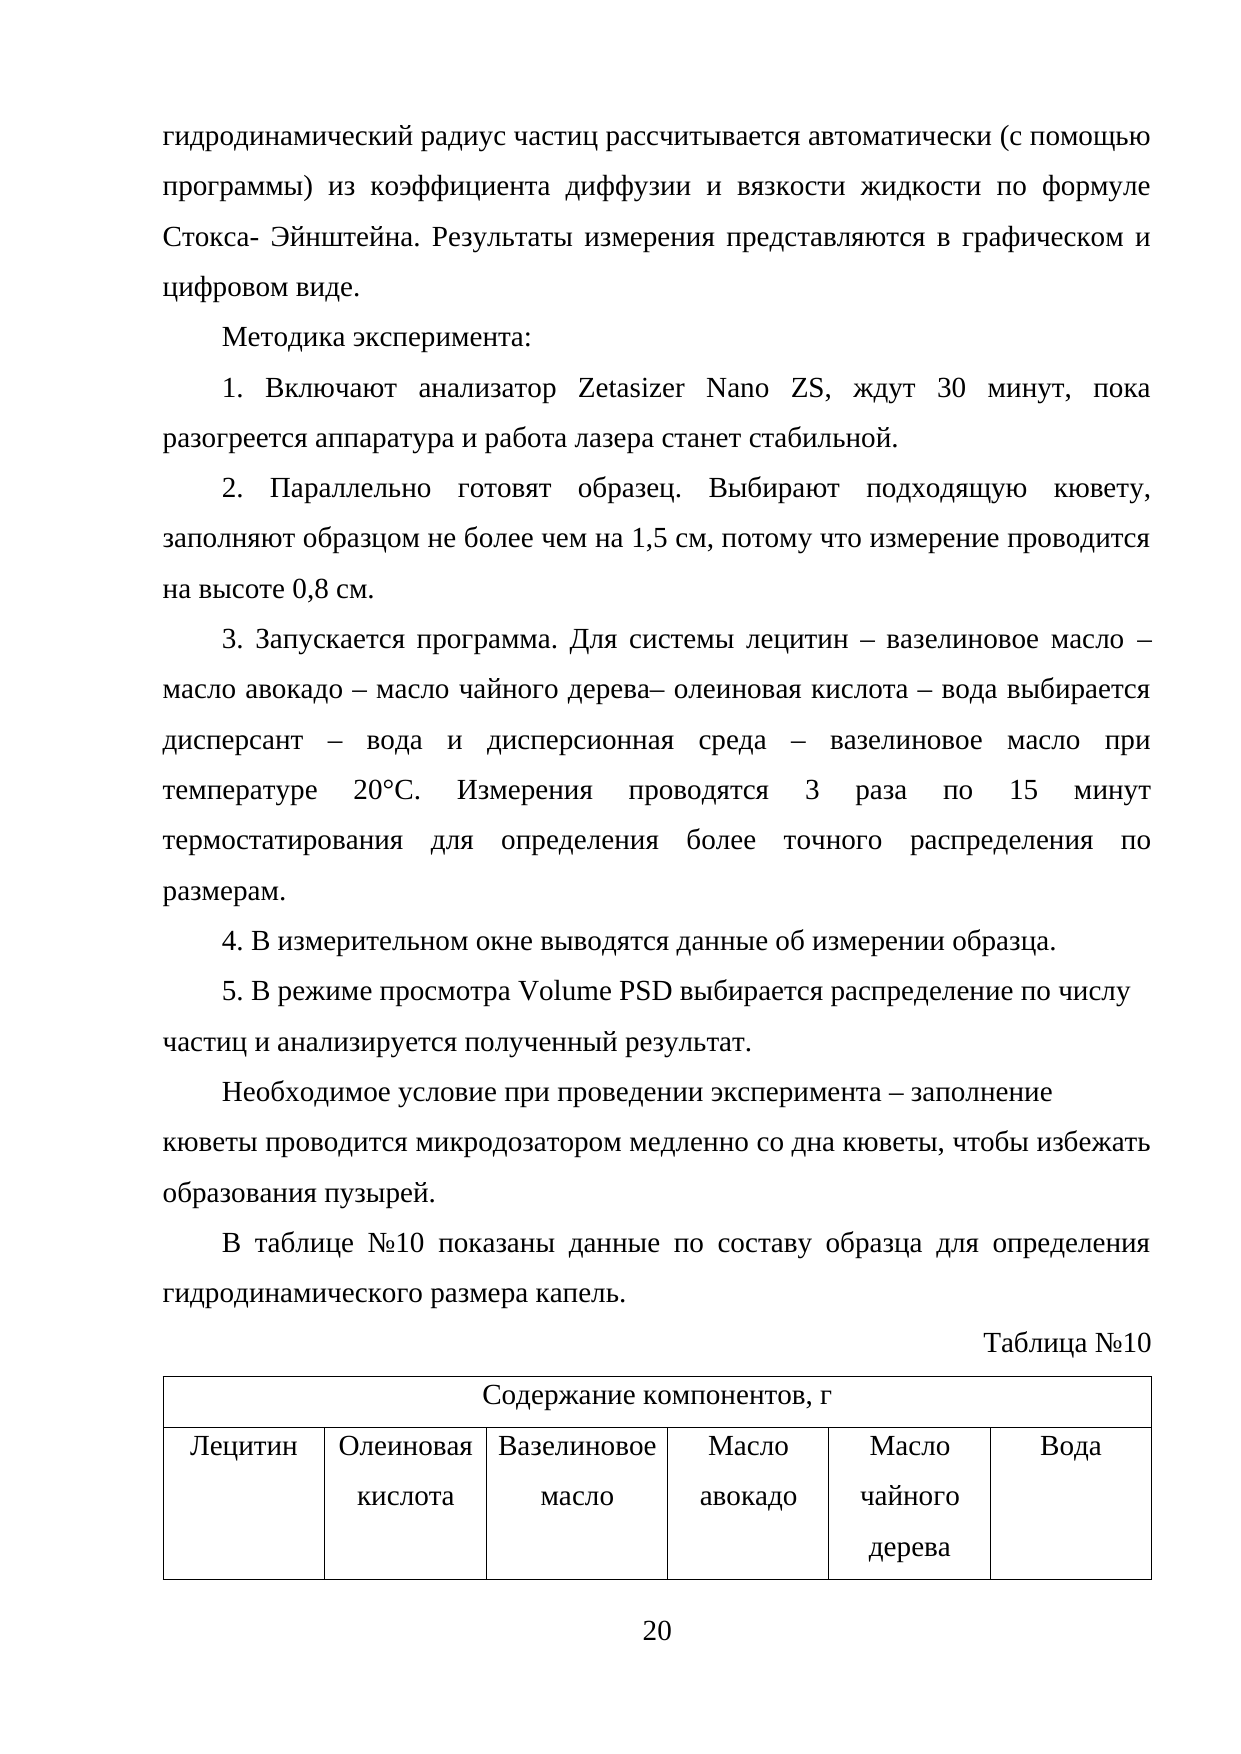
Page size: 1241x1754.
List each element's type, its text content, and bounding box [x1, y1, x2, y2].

text 2. Параллельно готовят образец. Выбирают подходящую кювету, заполняют образцом не более чем на 1,5 см, потому что измерение проводится на высоте 0,8 см. [162, 470, 1152, 604]
table_cell Олеиновая кислота [325, 1428, 486, 1579]
text 4. В измерительном окне выводятся данные об измерении образца. [162, 923, 1152, 957]
text Необходимое условие при проведении эксперимента – заполнение [162, 1074, 1152, 1108]
table_cell Масло авокадо [668, 1428, 828, 1579]
text Таблица №10 [162, 1326, 1152, 1359]
text 3. Запускается программа. Для системы лецитин – вазелиновое масло – масло авокадо – масло чайного дерева– олеиновая кислота – вода выбирается дисперсант – вода и дисперсионная среда – вазелиновое масло при температуре 20°С. Измерения проводятся 3 раза по 15 минут термостатирования для определения более точного распределения по размерам. [162, 621, 1152, 906]
text 5. В режиме просмотра Volume PSD выбирается распределение по числу [162, 973, 1152, 1007]
text частиц и анализируется полученный результат. [162, 1024, 1152, 1057]
text В таблице №10 показаны данные по составу образца для определения гидродинамического размера капель. [162, 1225, 1152, 1309]
table_cell Вода [991, 1428, 1151, 1579]
table_header Содержание компонентов, г [164, 1377, 1151, 1427]
table_cell Масло чайного дерева [829, 1428, 990, 1579]
text 1. Включают анализатор Zetasizer Nano ZS, ждут 30 минут, пока разогреется аппаратура и работа лазера станет стабильной. [162, 370, 1152, 453]
text кюветы проводится микродозатором медленно со дна кюветы, чтобы избежать образования пузырей. [162, 1124, 1152, 1208]
text Методика эксперимента: [162, 319, 1152, 353]
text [162, 118, 1152, 303]
table_cell Лецитин [164, 1428, 324, 1579]
table_cell Вазелиновое масло [487, 1428, 667, 1579]
